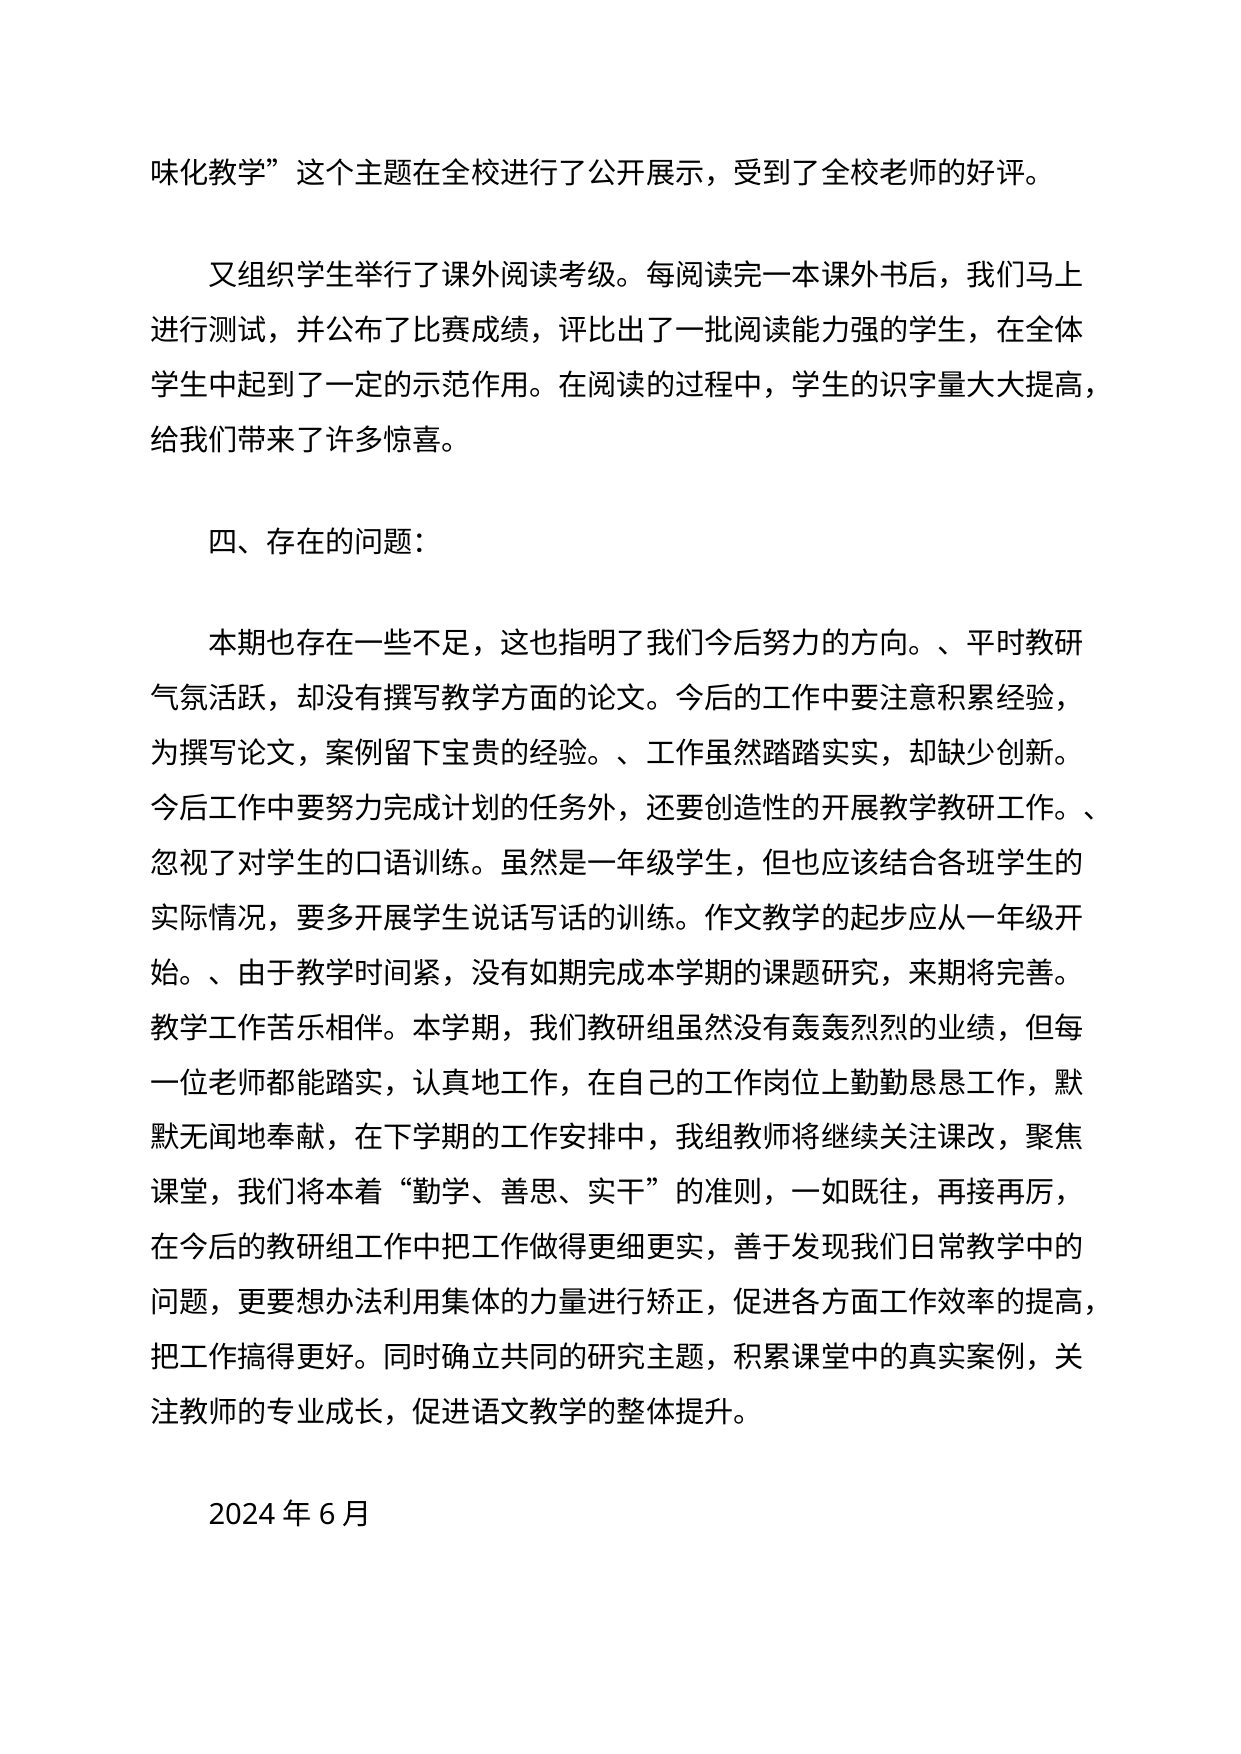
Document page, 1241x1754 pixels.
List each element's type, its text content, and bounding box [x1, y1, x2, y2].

text 又组织学生举行了课外阅读考级。每阅读完一本课外书后，我们马上进行测试，并公布了比赛成绩，评比出了一批阅读能力强的学生，在全体学生中起到了一定的示范作用。在阅读的过程中，学生的识字量大大提高，给我们带来了许多惊喜。 [150, 252, 1090, 459]
text 2024 年 6 月 [150, 1490, 1090, 1533]
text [150, 150, 1090, 192]
text 本期也存在一些不足，这也指明了我们今后努力的方向。、平时教研气氛活跃，却没有撰写教学方面的论文。今后的工作中要注意积累经验，为撰写论文，案例留下宝贵的经验。、工作虽然踏踏实实，却缺少创新。今后工作中要努力完成计划的任务外，还要创造性的开展教学教研工作。、忽视了对学生的口语训练。虽然是一年级学生，但也应该结合各班学生的实际情况，要多开展学生说话写话的训练。作文教学的起步应从一年级开始。、由于教学时间紧，没有如期完成本学期的课题研究，来期将完善。教学工作苦乐相伴。本学期，我们教研组虽然没有轰轰烈烈的业绩，但每一位老师都能踏实，认真地工作，在自己的工作岗位上勤勤恳恳工作，默默无闻地奉献，在下学期的工作安排中，我组教师将继续关注课改，聚焦课堂，我们将本着“勤学、善思、实干”的准则，一如既往，再接再厉，在今后的教研组工作中把工作做得更细更实，善于发现我们日常教学中的问题，更要想办法利用集体的力量进行矫正，促进各方面工作效率的提高，把工作搞得更好。同时确立共同的研究主题，积累课堂中的真实案例，关注教师的专业成长，促进语文教学的整体提升。 [150, 620, 1090, 1431]
text 四、存在的问题： [150, 518, 1090, 561]
